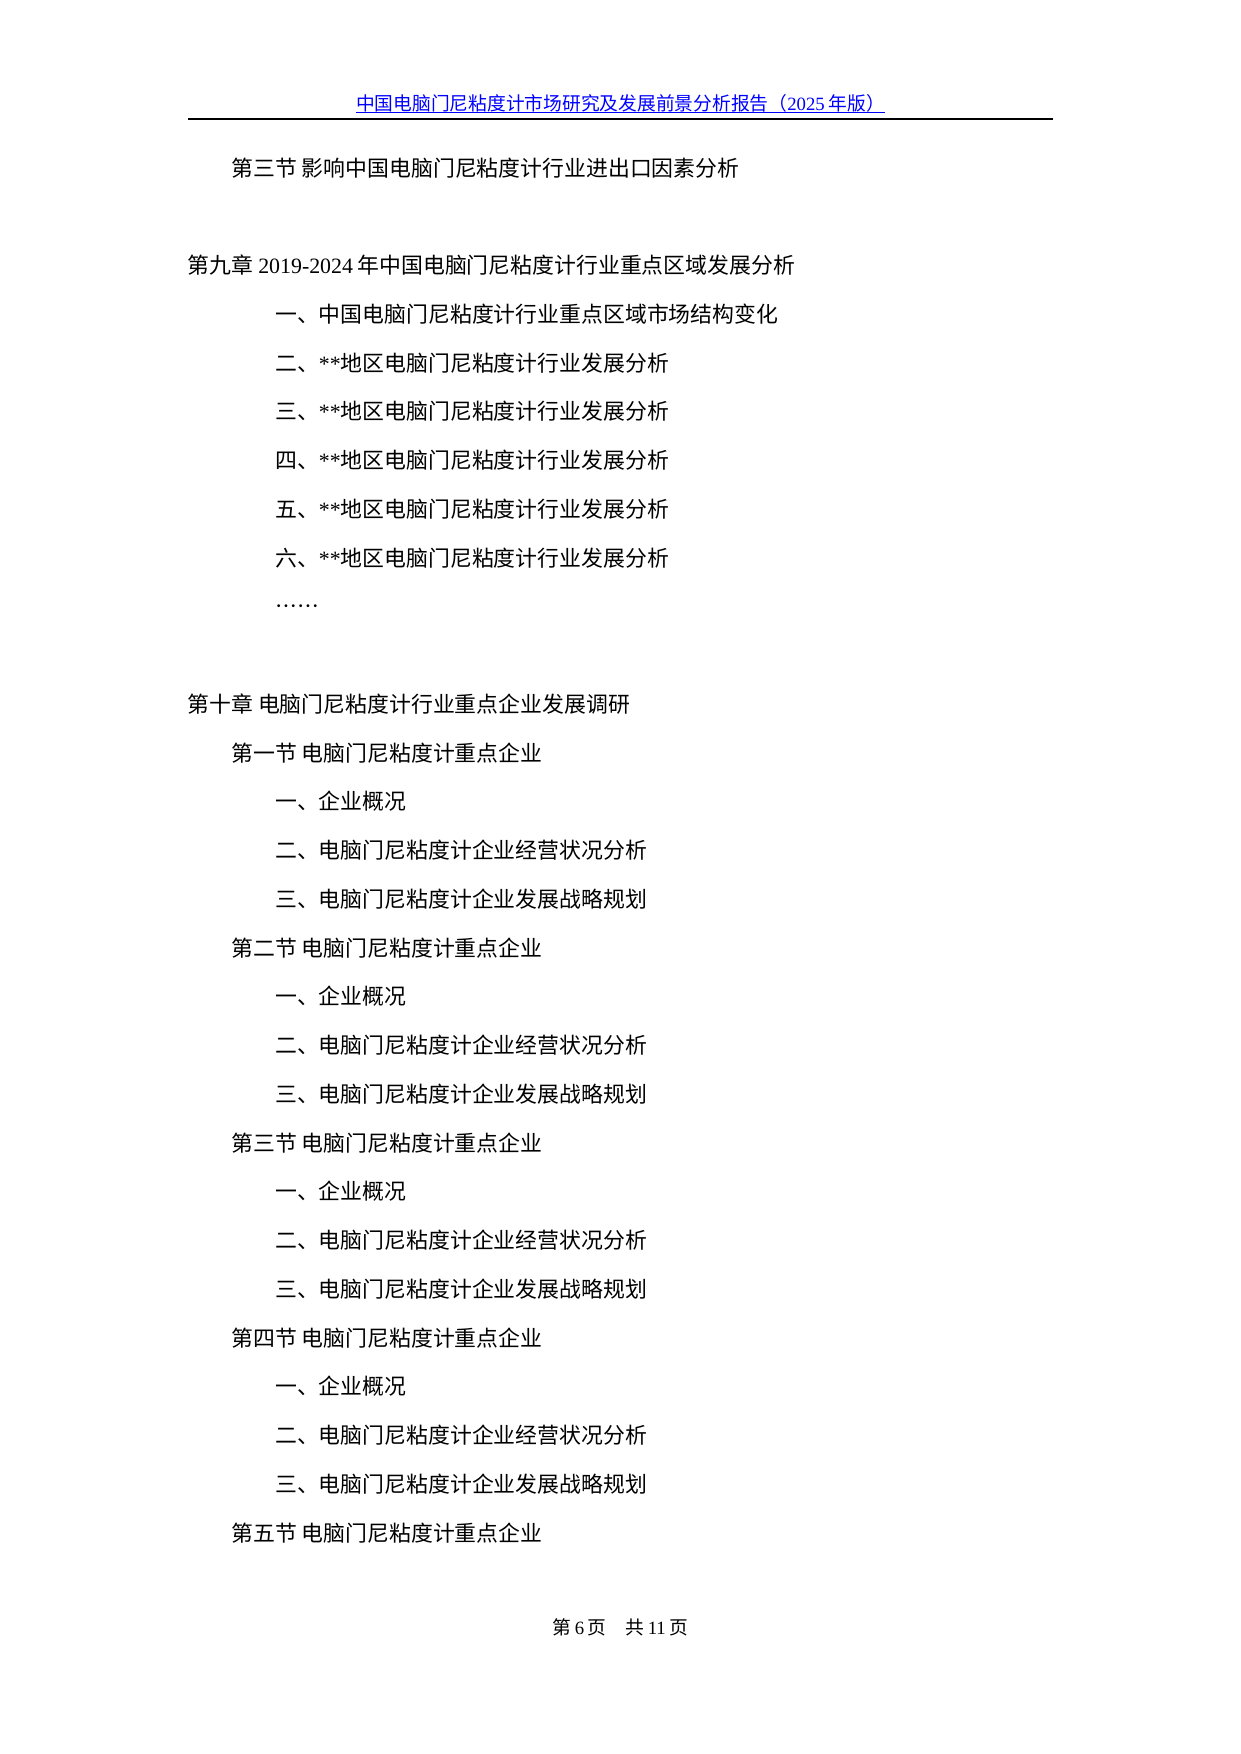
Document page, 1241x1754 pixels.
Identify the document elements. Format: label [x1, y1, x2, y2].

text [187, 150, 1053, 1548]
